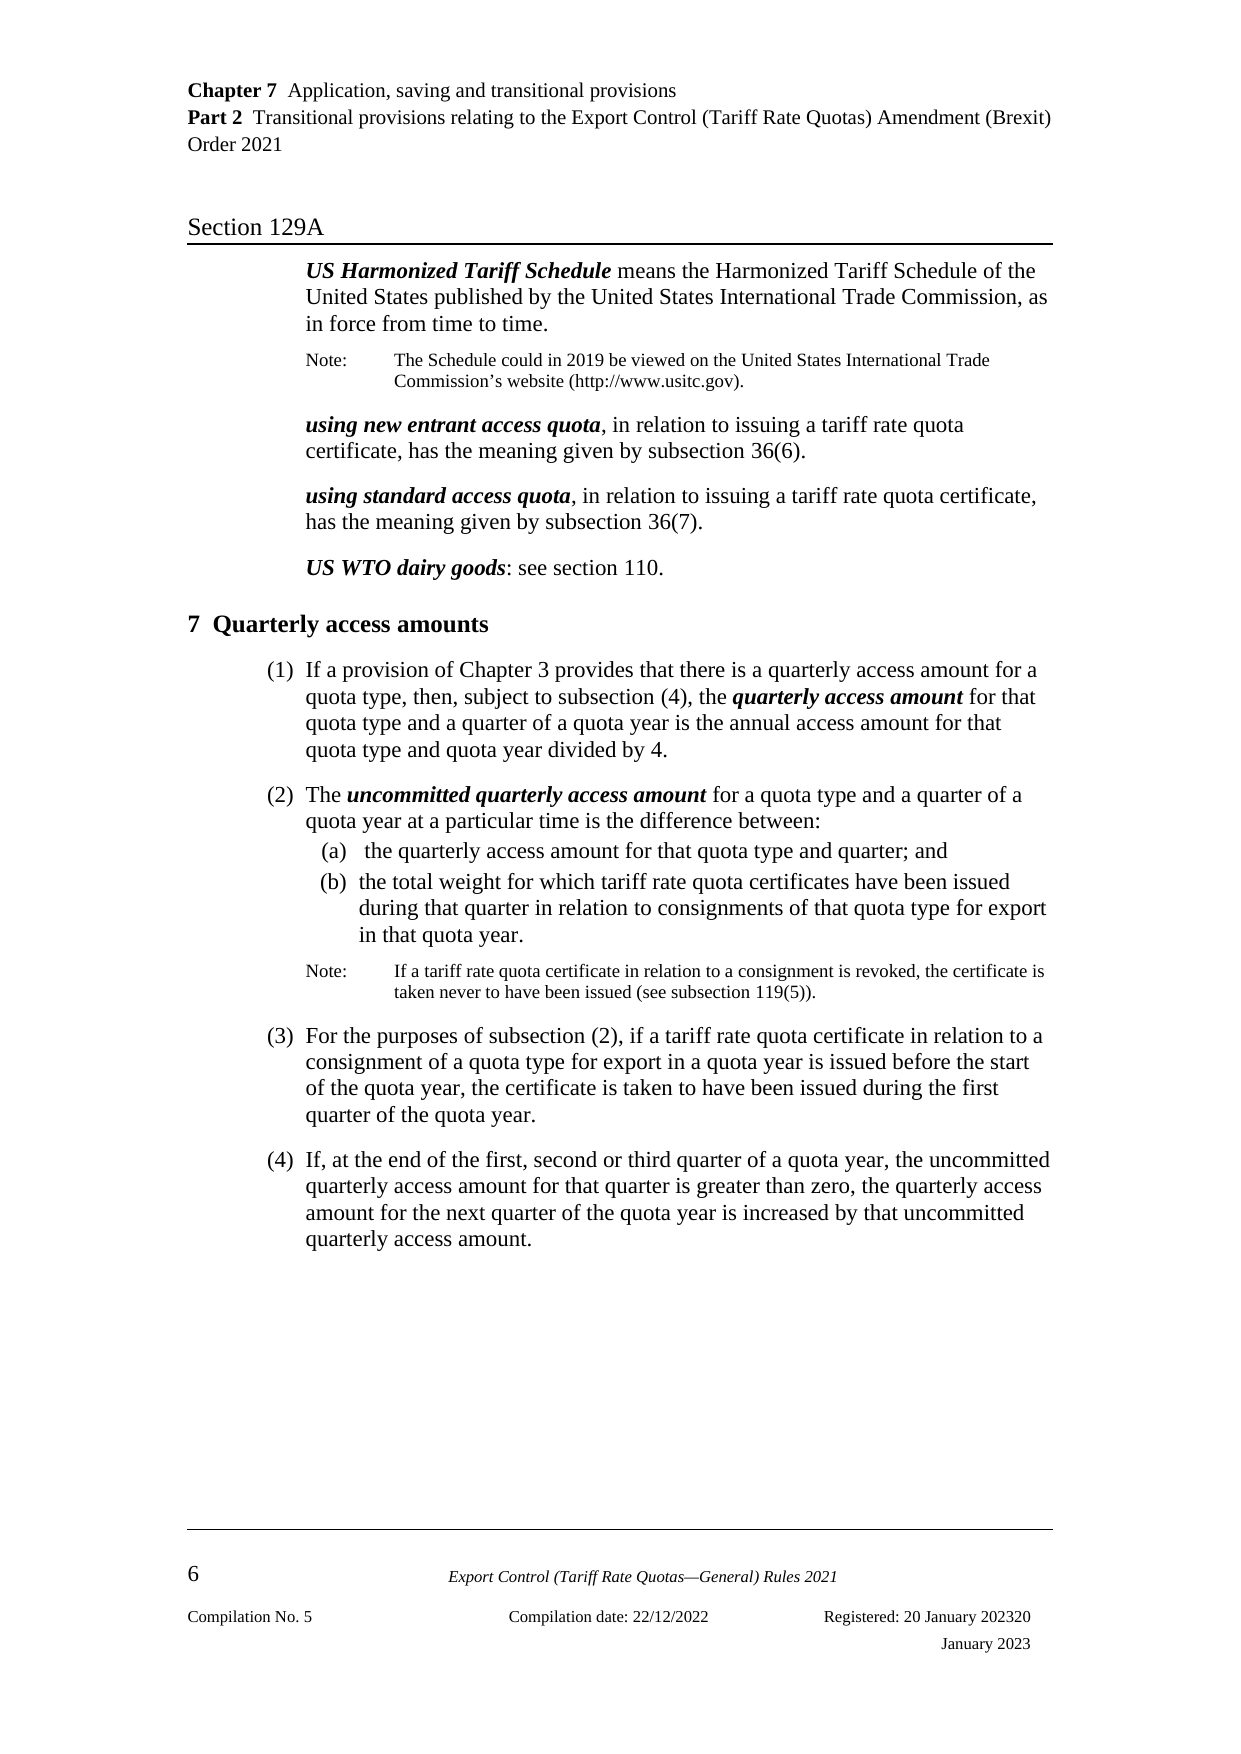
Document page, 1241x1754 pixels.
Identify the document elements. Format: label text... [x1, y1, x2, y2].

text (2) The uncommitted quarterly access amount for a quota type and a quarter of a quota year at a particular time is the difference between: [187, 781, 1053, 833]
text US Harmonized Tariff Schedule means the Harmonized Tariff Schedule of the United States published by the United States International Trade Commission, as in force from time to time. [305, 257, 1053, 336]
text Note: The Schedule could in 2019 be viewed on the United States International Trade Commission’s website (http://www.usitc.gov). [305, 349, 1053, 392]
text using standard access quota, in relation to issuing a tariff rate quota certificate, has the meaning given by subsection 36(7). [305, 482, 1053, 535]
text (a) the quarterly access amount for that quota type and quarter; and [187, 838, 1053, 864]
text (b) the total weight for which tariff rate quota certificates have been issued during that quarter in relation to consignments of that quota type for export in that quota year. [187, 868, 1053, 947]
text (1) If a provision of Chapter 3 provides that there is a quarterly access amount for a quota type, then, subject to subsection (4), the quarterly access amount for that quota type and a quarter of a quota year is the annual access amount for that quota type and quota year divided by 4. [187, 657, 1053, 762]
text using new entrant access quota, in relation to issuing a tariff rate quota certificate, has the meaning given by subsection 36(6). [305, 411, 1053, 463]
text (3) For the purposes of subsection (2), if a tariff rate quota certificate in relation to a consignment of a quota type for export in a quota year is issued before the start of the quota year, the certificate is taken to have been issued during the first quarter of the quota year. [187, 1022, 1053, 1127]
text US WTO dairy goods: see section 110. [305, 553, 1053, 580]
text 7 Quarterly access amounts [187, 609, 1053, 638]
text Note: If a tariff rate quota certificate in relation to a consignment is revoked, the certificate is taken never to have been issued (see subsection 119(5)). [305, 960, 1053, 1003]
text (4) If, at the end of the first, second or third quarter of a quota year, the uncommitted quarterly access amount for that quarter is greater than zero, the quarterly access amount for the next quarter of the quota year is increased by that uncommitted quarterly access amount. [187, 1146, 1053, 1251]
